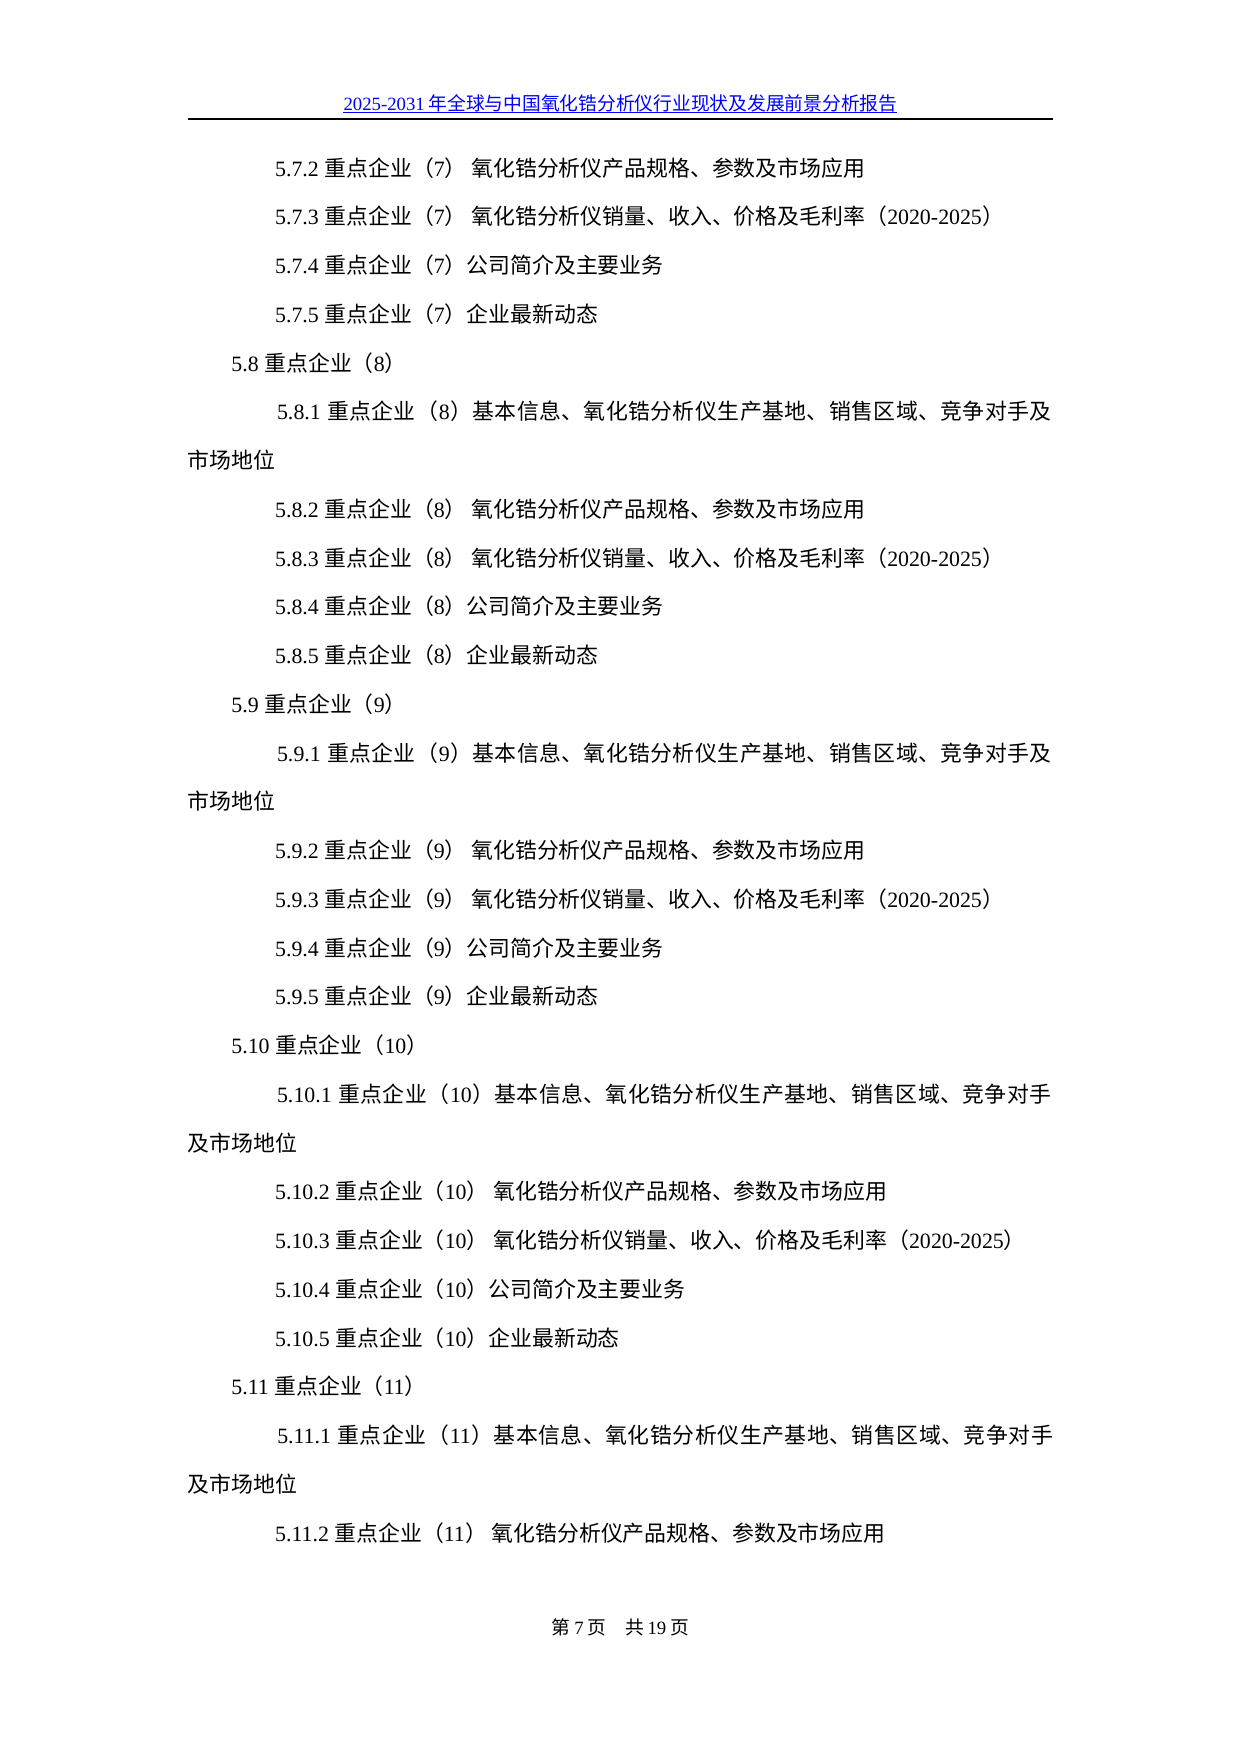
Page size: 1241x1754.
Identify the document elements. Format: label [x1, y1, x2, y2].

text [187, 150, 1053, 1548]
